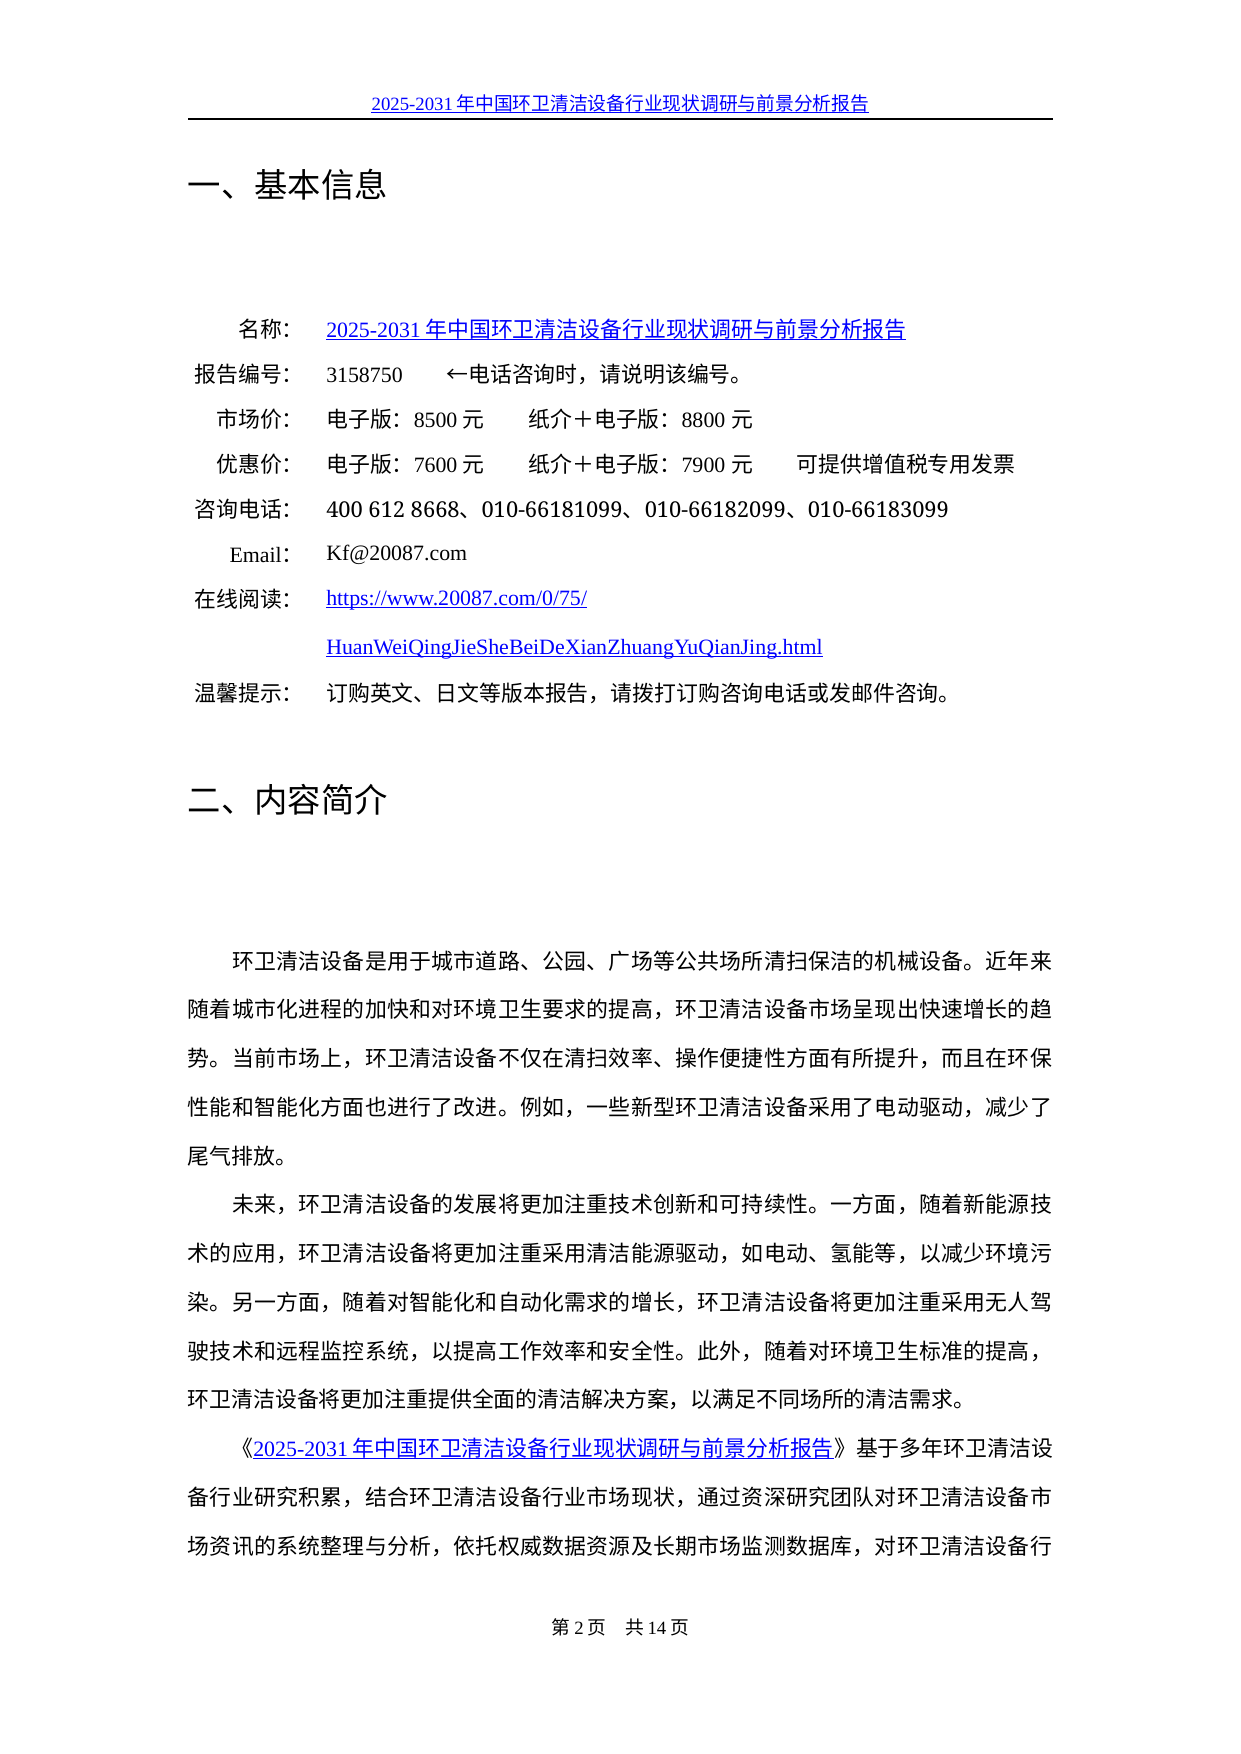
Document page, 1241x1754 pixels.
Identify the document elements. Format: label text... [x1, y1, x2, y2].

table_cell 电子版：7600 元 纸介＋电子版：7900 元 可提供增值税专用发票 [315, 447, 1073, 492]
table_cell 订购英文、日文等版本报告，请拨打订购咨询电话或发邮件咨询。 [315, 675, 1073, 720]
table_cell 3158750 ←电话咨询时，请说明该编号。 [315, 357, 1073, 402]
table_cell [315, 582, 1073, 675]
table_cell 优惠价： [167, 447, 315, 492]
table_cell 400 612 8668、010-66181099、010-66182099、010-66183099 [315, 492, 1073, 537]
table_cell 电子版：8500 元 纸介＋电子版：8800 元 [315, 402, 1073, 447]
table_cell 温馨提示： [167, 675, 315, 720]
table_cell 咨询电话： [167, 492, 315, 537]
table_cell 在线阅读： [167, 582, 315, 675]
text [187, 943, 1053, 1561]
title 二、内容简介 [187, 766, 1053, 831]
table_cell Email： [167, 537, 315, 582]
title 一、基本信息 [187, 150, 1053, 215]
table_cell 市场价： [167, 402, 315, 447]
table_cell 报告编号： [167, 357, 315, 402]
table_header 2025-2031年中国环卫清洁设备行业现状调研与前景分析报告 [315, 312, 1073, 357]
table_header 名称： [167, 312, 315, 357]
table_cell Kf@20087.com [315, 537, 1073, 582]
